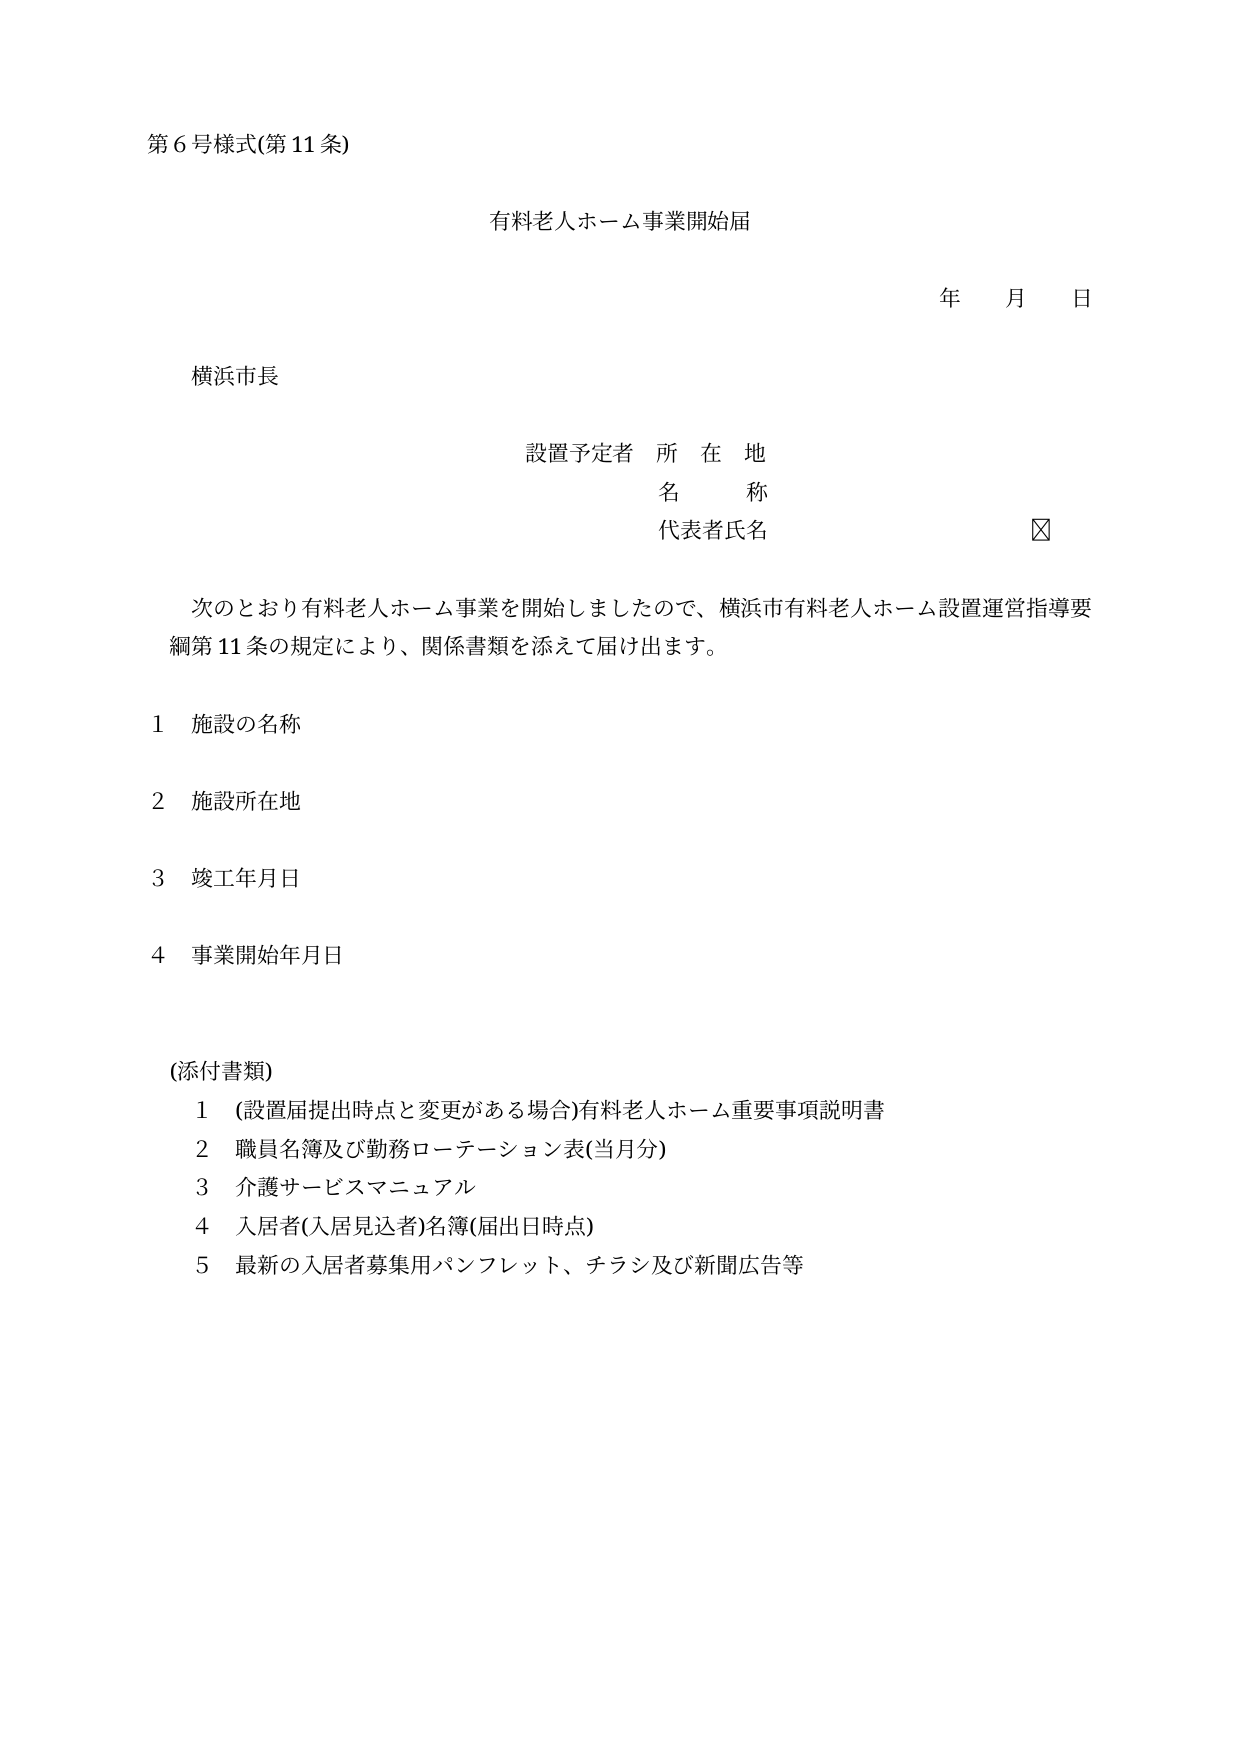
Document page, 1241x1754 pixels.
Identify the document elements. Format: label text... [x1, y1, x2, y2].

text ２ 施設所在地 [148, 781, 1092, 819]
text １ 施設の名称 [148, 703, 1092, 742]
text １ (設置届提出時点と変更がある場合)有料老人ホーム重要事項説明書 [191, 1090, 1092, 1128]
text 設置予定者 所 在 地 [525, 433, 1092, 471]
text 名 称 [658, 471, 1092, 510]
text ２ 職員名簿及び勤務ローテーション表(当月分) [191, 1128, 1092, 1167]
text 年 月 日 [148, 278, 1092, 317]
text 有料老人ホーム事業開始届 [148, 201, 1092, 239]
text ５ 最新の入居者募集用パンフレット、チラシ及び新聞広告等 [191, 1244, 1092, 1283]
text ３ 介護サービスマニュアル [191, 1167, 1092, 1206]
text 横浜市長 [148, 355, 1092, 394]
text 第６号様式(第11条) [148, 123, 1092, 162]
text ３ 竣工年月日 [148, 858, 1092, 896]
text (添付書類) [169, 1051, 1092, 1090]
text ４ 事業開始年月日 [148, 935, 1092, 974]
text 次のとおり有料老人ホーム事業を開始しましたので、横浜市有料老人ホーム設置運営指導要綱第11条の規定により、関係書類を添えて届け出ます。 [169, 587, 1092, 664]
text 代表者氏名  [658, 510, 1092, 549]
text ４ 入居者(入居見込者)名簿(届出日時点) [191, 1206, 1092, 1244]
